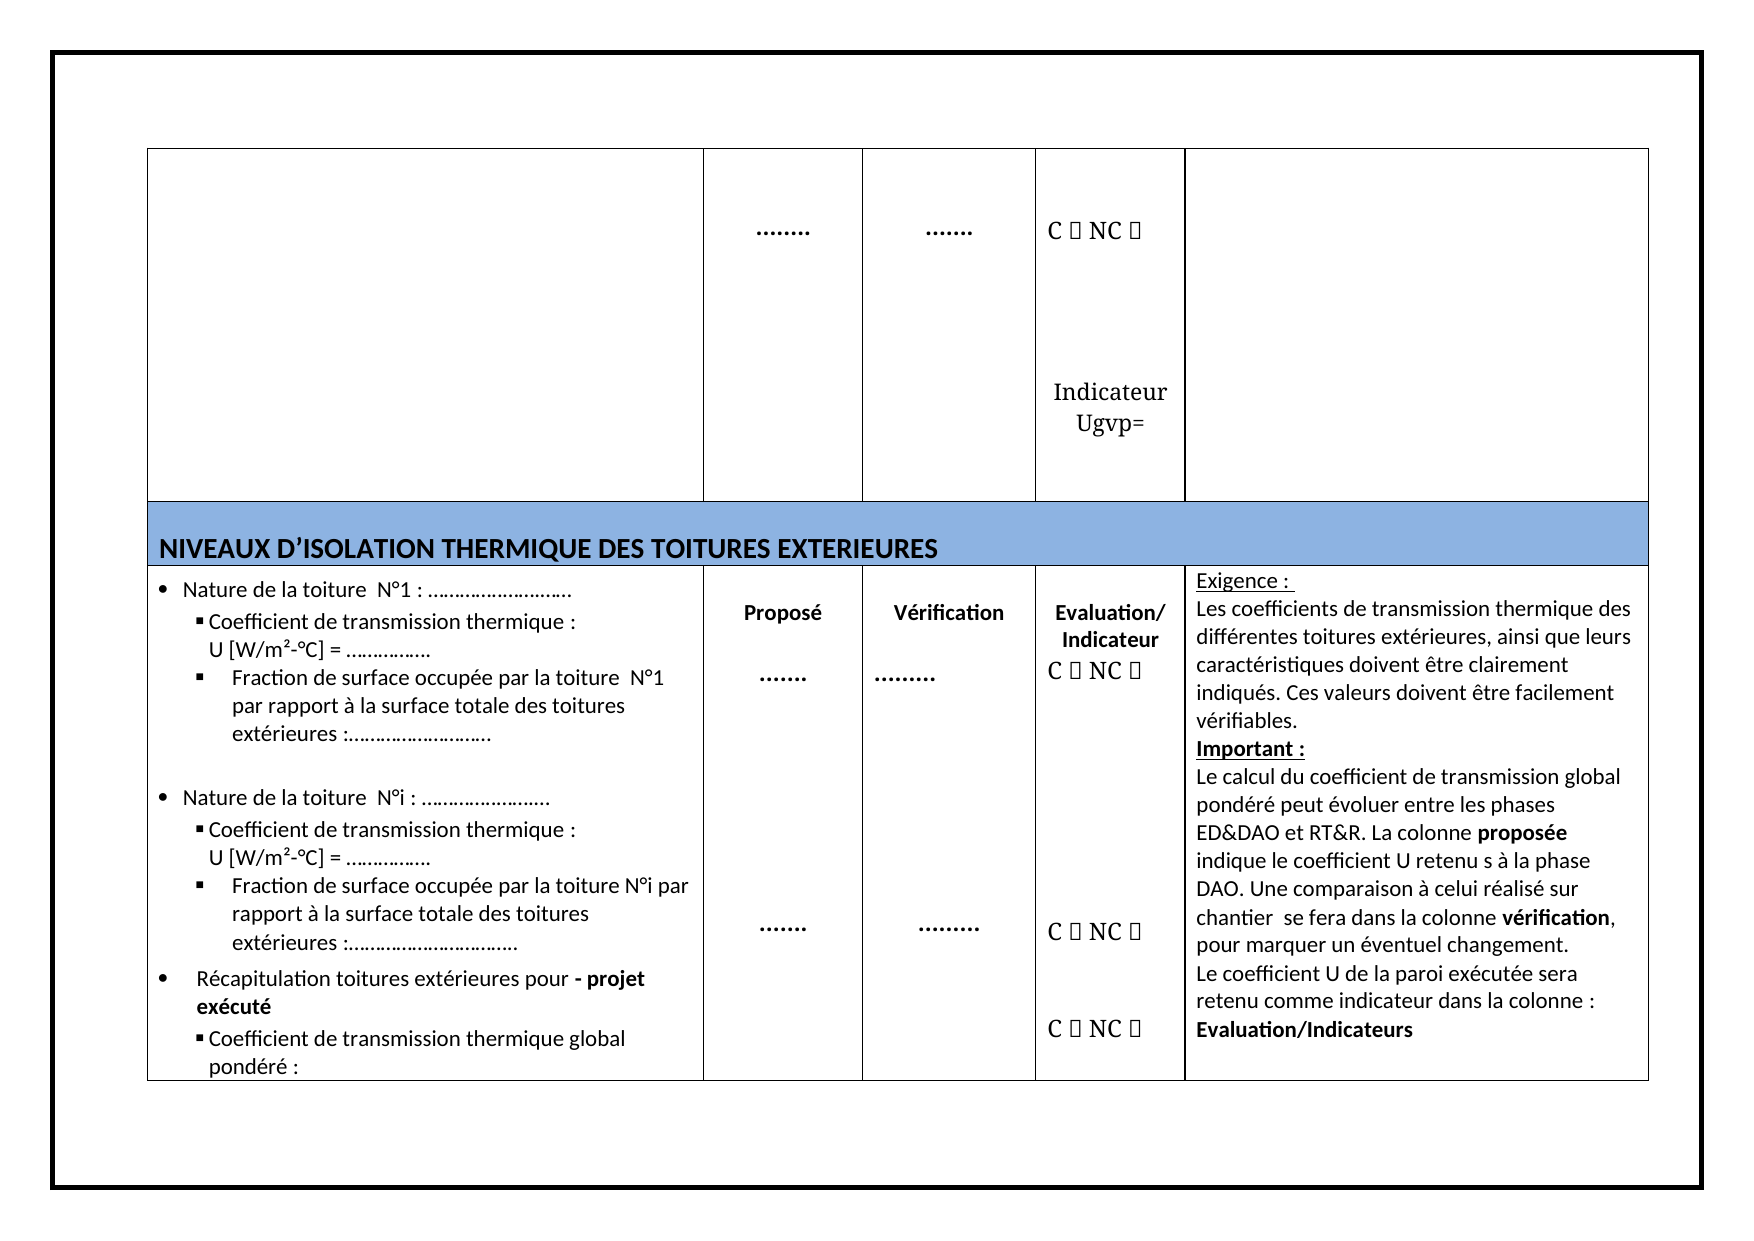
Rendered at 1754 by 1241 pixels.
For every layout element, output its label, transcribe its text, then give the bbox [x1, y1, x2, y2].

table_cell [863, 566, 1035, 1080]
table_cell NIVEAUX D’ISOLATION THERMIQUE DES TOITURES EXTERIEURES [148, 502, 1648, 565]
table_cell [148, 566, 703, 1080]
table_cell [1186, 149, 1648, 501]
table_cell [863, 149, 1035, 501]
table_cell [1036, 566, 1184, 1080]
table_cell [704, 149, 862, 501]
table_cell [148, 149, 703, 501]
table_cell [1036, 149, 1184, 501]
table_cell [704, 566, 862, 1080]
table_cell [1186, 566, 1648, 1080]
